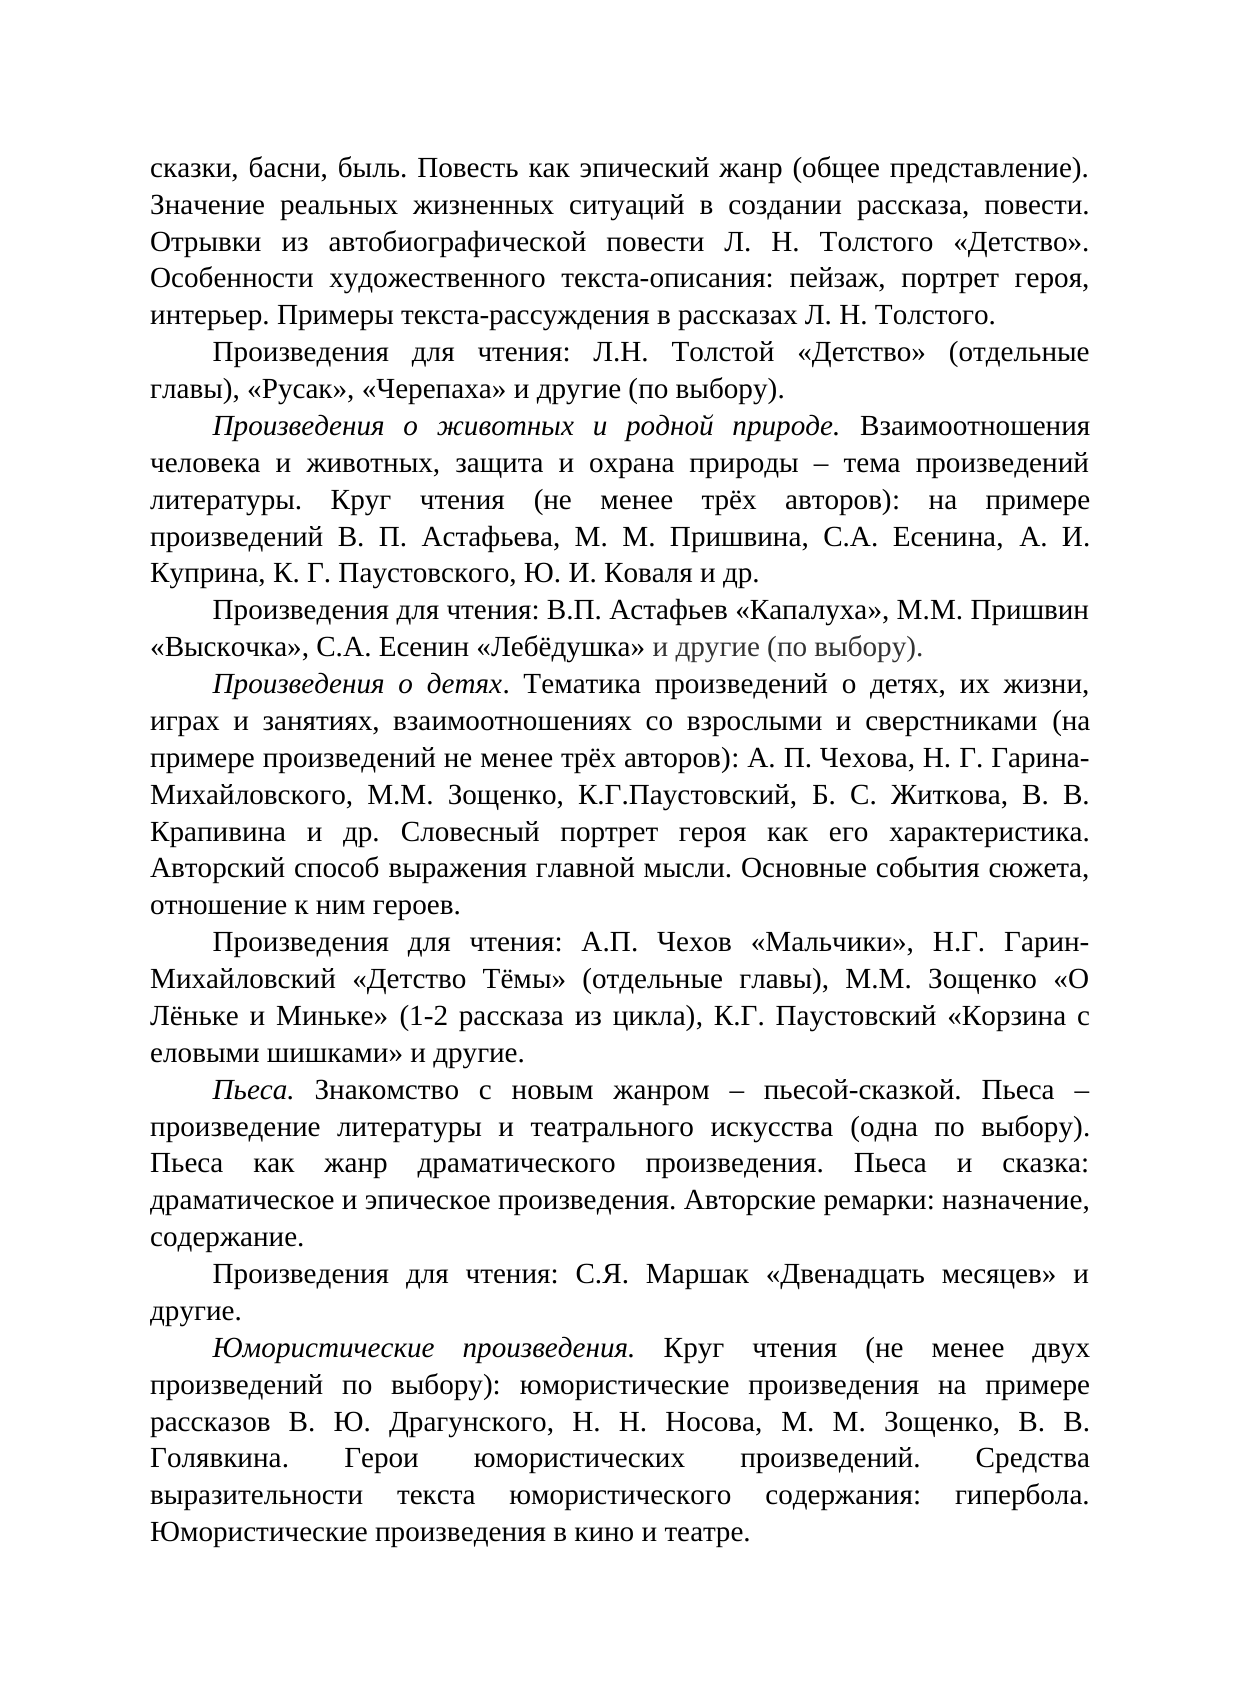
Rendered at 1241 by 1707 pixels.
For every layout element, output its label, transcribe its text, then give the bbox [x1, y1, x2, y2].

text Юмористические произведения. Круг чтения (не менее двух произведений по выбору): юмористические произведения на примере рассказов В. Ю. Драгунского, Н. Н. Носова, М. М. Зощенко, В. В. Голявкина. Герои юмористических произведений. Средства выразительности текста юмористического содержания: гипербола. Юмористические произведения в кино и театре. [150, 1330, 1090, 1548]
text Произведения для чтения: С.Я. Маршак «Двенадцать месяцев» и другие. [150, 1256, 1090, 1327]
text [150, 150, 1090, 331]
text Произведения для чтения: А.П. Чехов «Мальчики», Н.Г. Гарин-Михайловский «Детство Тёмы» (отдельные главы), М.М. Зощенко «О Лёньке и Миньке» (1-2 рассказа из цикла), К.Г. Паустовский «Корзина с еловыми шишками» и другие. [150, 924, 1090, 1068]
text Произведения о животных и родной природе. Взаимоотношения человека и животных, защита и охрана природы – тема произведений литературы. Круг чтения (не менее трёх авторов): на примере произведений В. П. Астафьева, М. М. Пришвина, С.А. Есенина, А. И. Куприна, К. Г. Паустовского, Ю. И. Коваля и др. [150, 408, 1090, 589]
text Произведения для чтения: В.П. Астафьев «Капалуха», М.М. Пришвин «Выскочка», С.А. Есенин «Лебёдушка» и другие (по выбору). [150, 592, 1090, 663]
text Произведения для чтения: Л.Н. Толстой «Детство» (отдельные главы), «Русак», «Черепаха» и другие (по выбору). [150, 334, 1090, 405]
text Пьеса. Знакомство с новым жанром – пьесой-сказкой. Пьеса – произведение литературы и театрального искусства (одна по выбору). Пьеса как жанр драматического произведения. Пьеса и сказка: драматическое и эпическое произведения. Авторские ремарки: назначение, содержание. [150, 1072, 1090, 1253]
text Произведения о детях. Тематика произведений о детях, их жизни, играх и занятиях, взаимоотношениях со взрослыми и сверстниками (на примере произведений не менее трёх авторов): А. П. Чехова, Н. Г. Гарина-Михайловского, М.М. Зощенко, К.Г.Паустовский, Б. С. Житкова, В. В. Крапивина и др. Словесный портрет героя как его характеристика. Авторский способ выражения главной мысли. Основные события сюжета, отношение к ним героев. [150, 666, 1090, 921]
